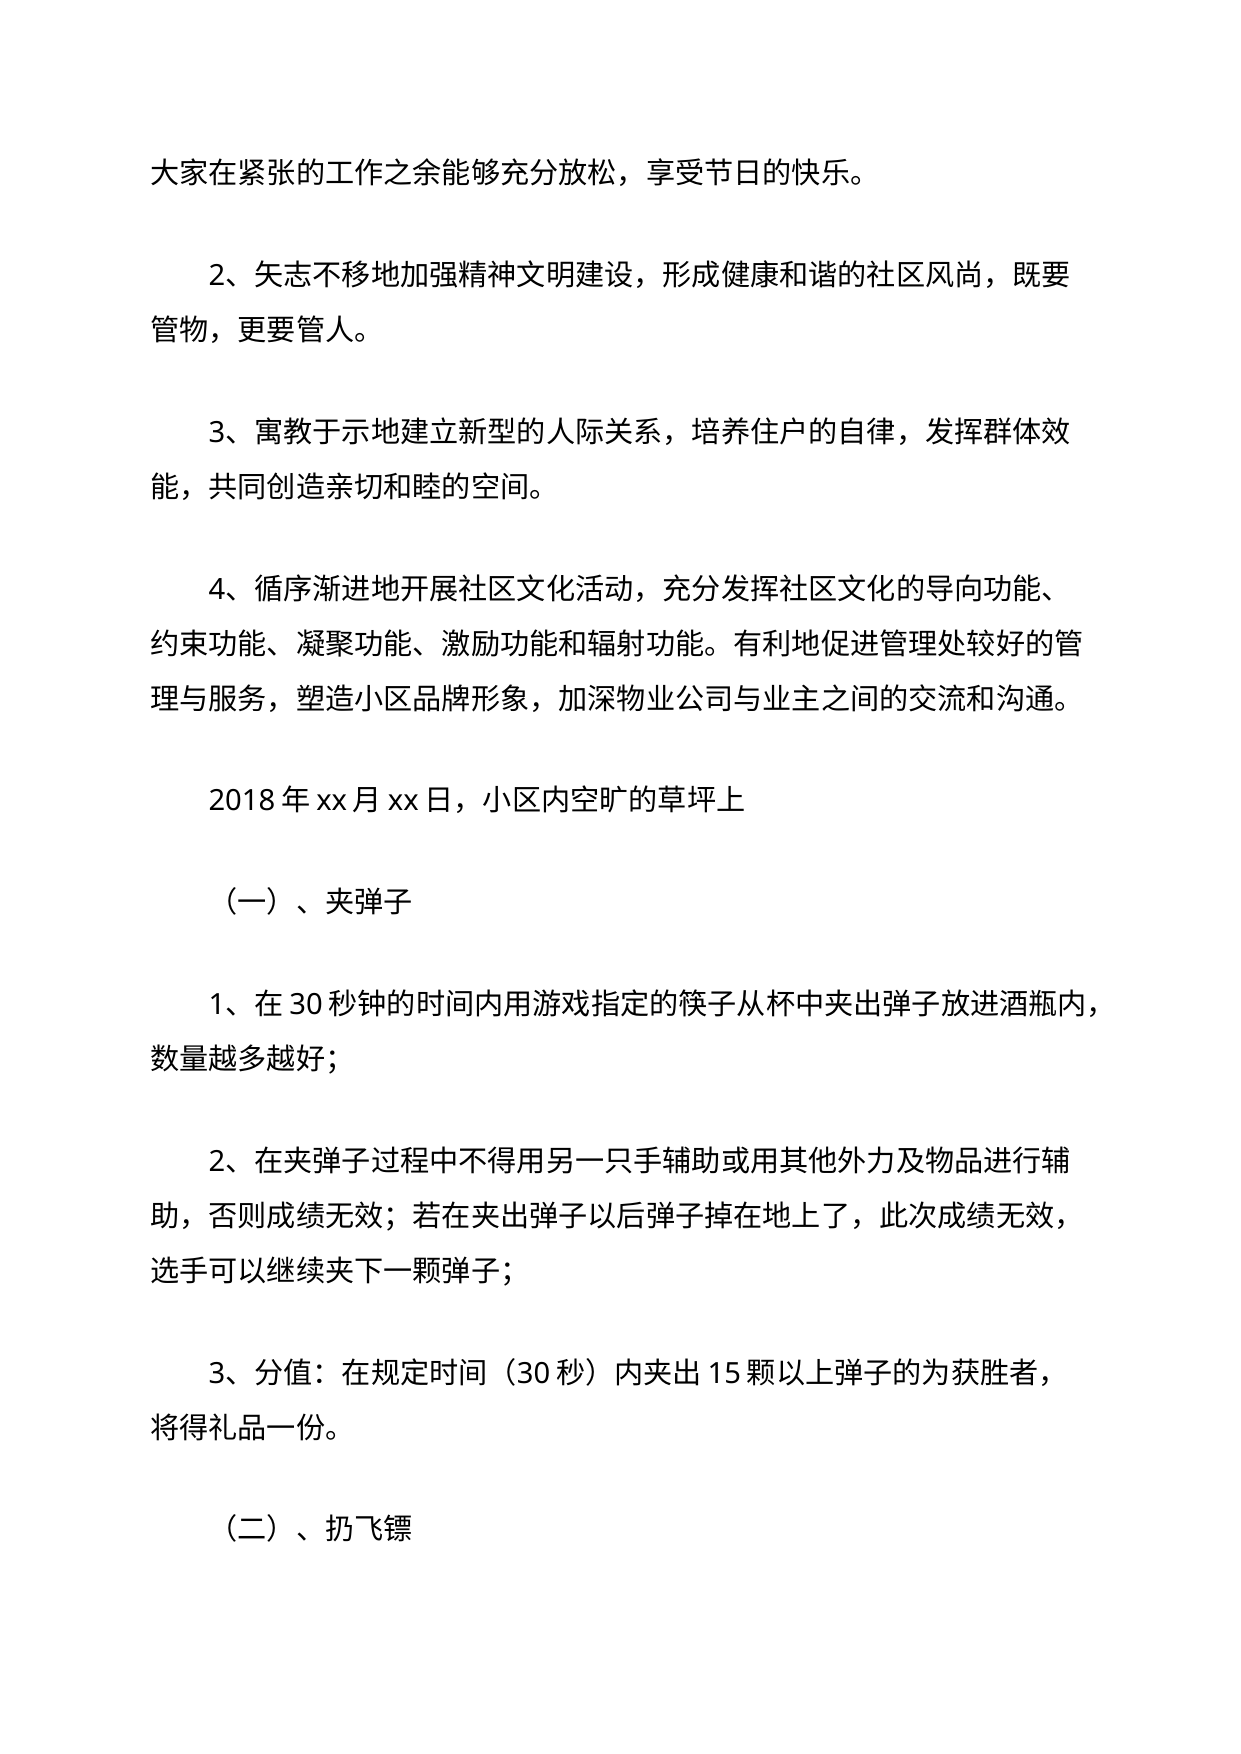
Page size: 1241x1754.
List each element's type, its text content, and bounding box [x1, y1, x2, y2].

text 4、循序渐进地开展社区文化活动，充分发挥社区文化的导向功能、约束功能、凝聚功能、激励功能和辐射功能。有利地促进管理处较好的管理与服务，塑造小区品牌形象，加深物业公司与业主之间的交流和沟通。 [150, 565, 1090, 717]
text 1、在30秒钟的时间内用游戏指定的筷子从杯中夹出弹子放进酒瓶内，数量越多越好； [150, 981, 1090, 1078]
text 3、分值：在规定时间（30秒）内夹出15颗以上弹子的为获胜者，将得礼品一份。 [150, 1349, 1090, 1446]
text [150, 150, 1090, 192]
text （二）、扔飞镖 [150, 1506, 1090, 1548]
text 3、寓教于示地建立新型的人际关系，培养住户的自律，发挥群体效能，共同创造亲切和睦的空间。 [150, 408, 1090, 506]
text 2、矢志不移地加强精神文明建设，形成健康和谐的社区风尚，既要管物，更要管人。 [150, 252, 1090, 349]
text （一）、夹弹子 [150, 879, 1090, 921]
text 2018年xx月xx日，小区内空旷的草坪上 [150, 777, 1090, 819]
text 2、在夹弹子过程中不得用另一只手辅助或用其他外力及物品进行辅助，否则成绩无效；若在夹出弹子以后弹子掉在地上了，此次成绩无效，选手可以继续夹下一颗弹子； [150, 1137, 1090, 1290]
